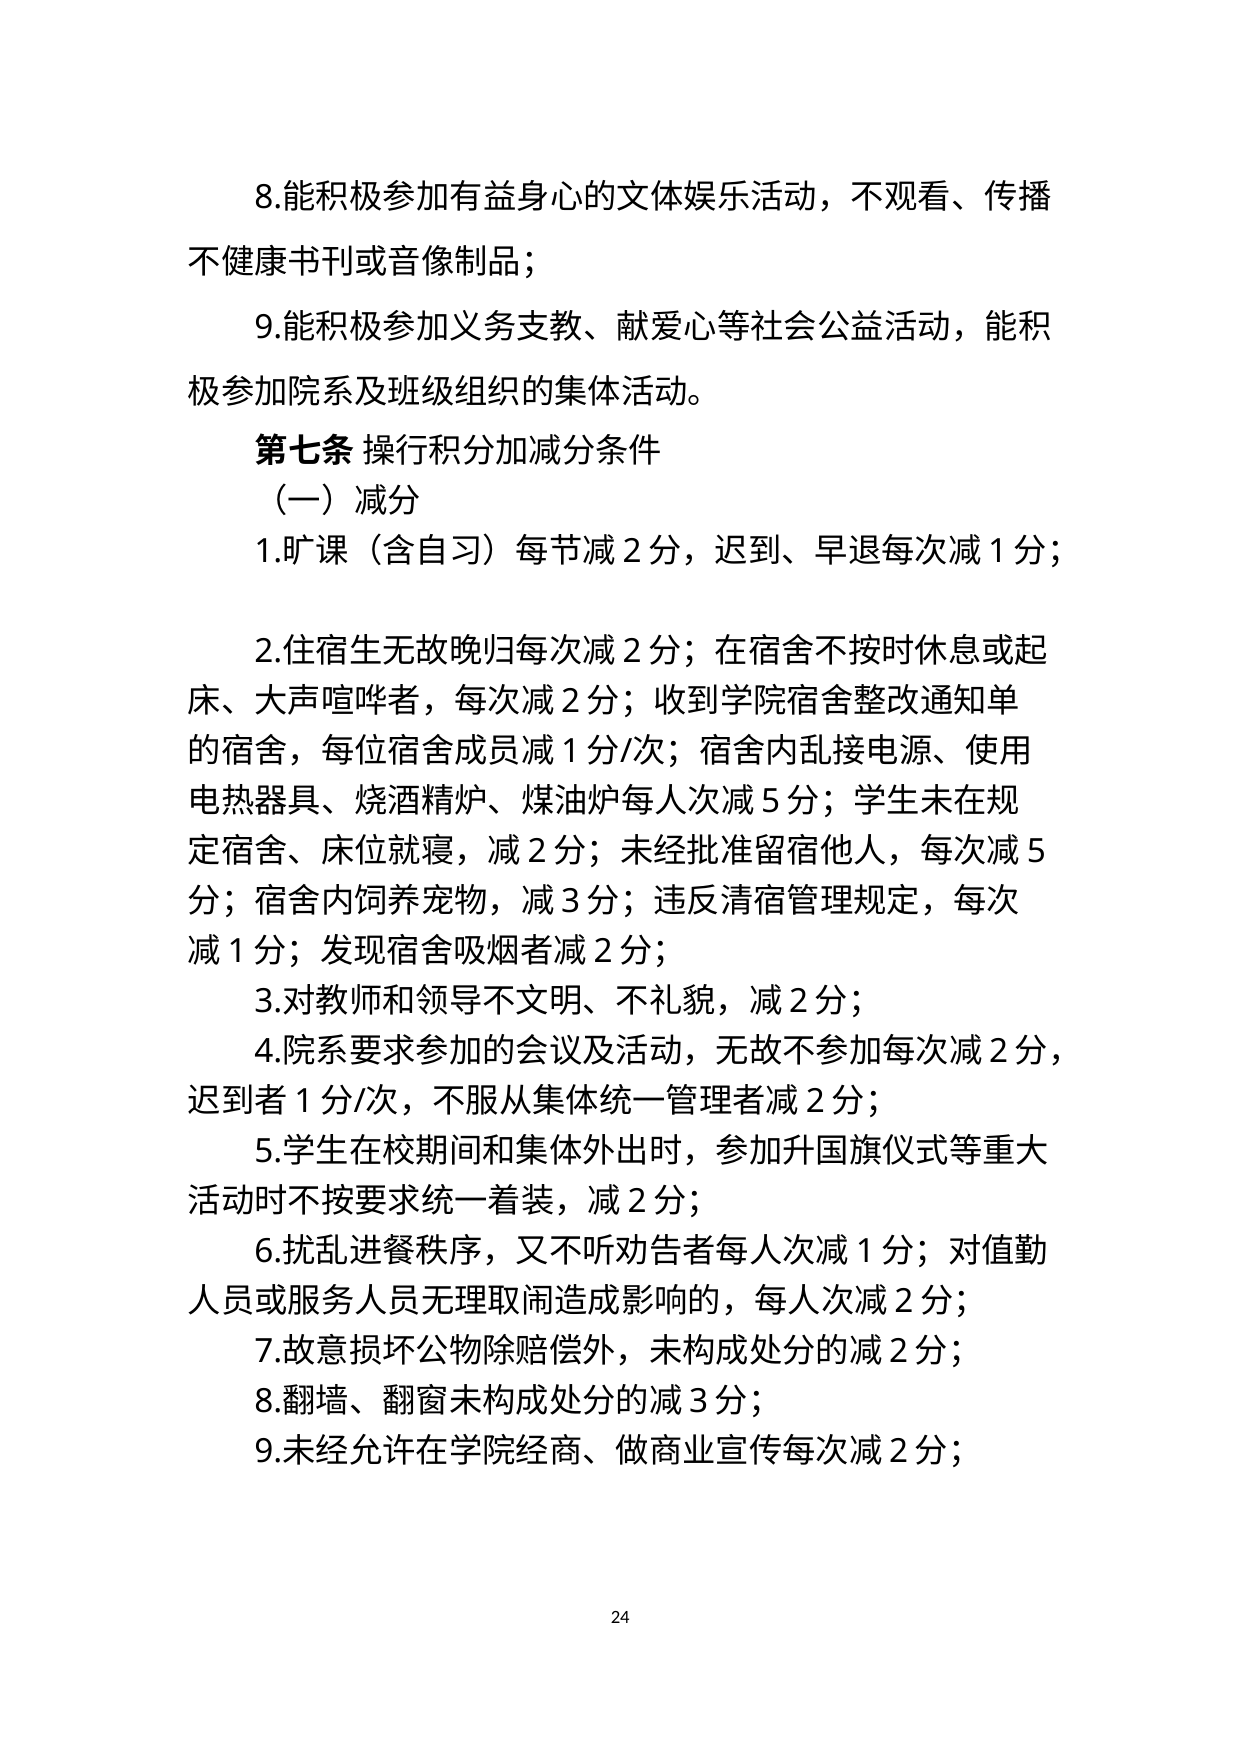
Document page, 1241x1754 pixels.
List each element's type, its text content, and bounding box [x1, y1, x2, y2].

text 6.扰乱进餐秩序，又不听劝告者每人次减1分；对值勤人员或服务人员无理取闹造成影响的，每人次减2分； [187, 1222, 1053, 1322]
text 2.住宿生无故晚归每次减2分；在宿舍不按时休息或起床、大声喧哗者，每次减2分；收到学院宿舍整改通知单的宿舍，每位宿舍成员减1分/次；宿舍内乱接电源、使用电热器具、烧酒精炉、煤油炉每人次减5分；学生未在规定宿舍、床位就寝，减2分；未经批准留宿他人，每次减5分；宿舍内饲养宠物，减3分；违反清宿管理规定，每次减1分；发现宿舍吸烟者减2分； [187, 622, 1053, 972]
text （一）减分 [187, 472, 1053, 522]
text 1.旷课（含自习）每节减2分，迟到、早退每次减1分； [187, 522, 1053, 622]
text 9.未经允许在学院经商、做商业宣传每次减2分； [187, 1422, 1053, 1472]
text 第七条 操行积分加减分条件 [187, 422, 1053, 472]
text 5.学生在校期间和集体外出时，参加升国旗仪式等重大活动时不按要求统一着装，减2分； [187, 1122, 1053, 1222]
text 4.院系要求参加的会议及活动，无故不参加每次减2分，迟到者1分/次，不服从集体统一管理者减2分； [187, 1022, 1053, 1122]
text 3.对教师和领导不文明、不礼貌，减2分； [187, 972, 1053, 1022]
text 8.翻墙、翻窗未构成处分的减3分； [187, 1372, 1053, 1422]
text 9.能积极参加义务支教、献爱心等社会公益活动，能积极参加院系及班级组织的集体活动。 [187, 292, 1053, 422]
text 8.能积极参加有益身心的文体娱乐活动，不观看、传播不健康书刊或音像制品； [187, 162, 1053, 292]
text 7.故意损坏公物除赔偿外，未构成处分的减2分； [187, 1322, 1053, 1372]
